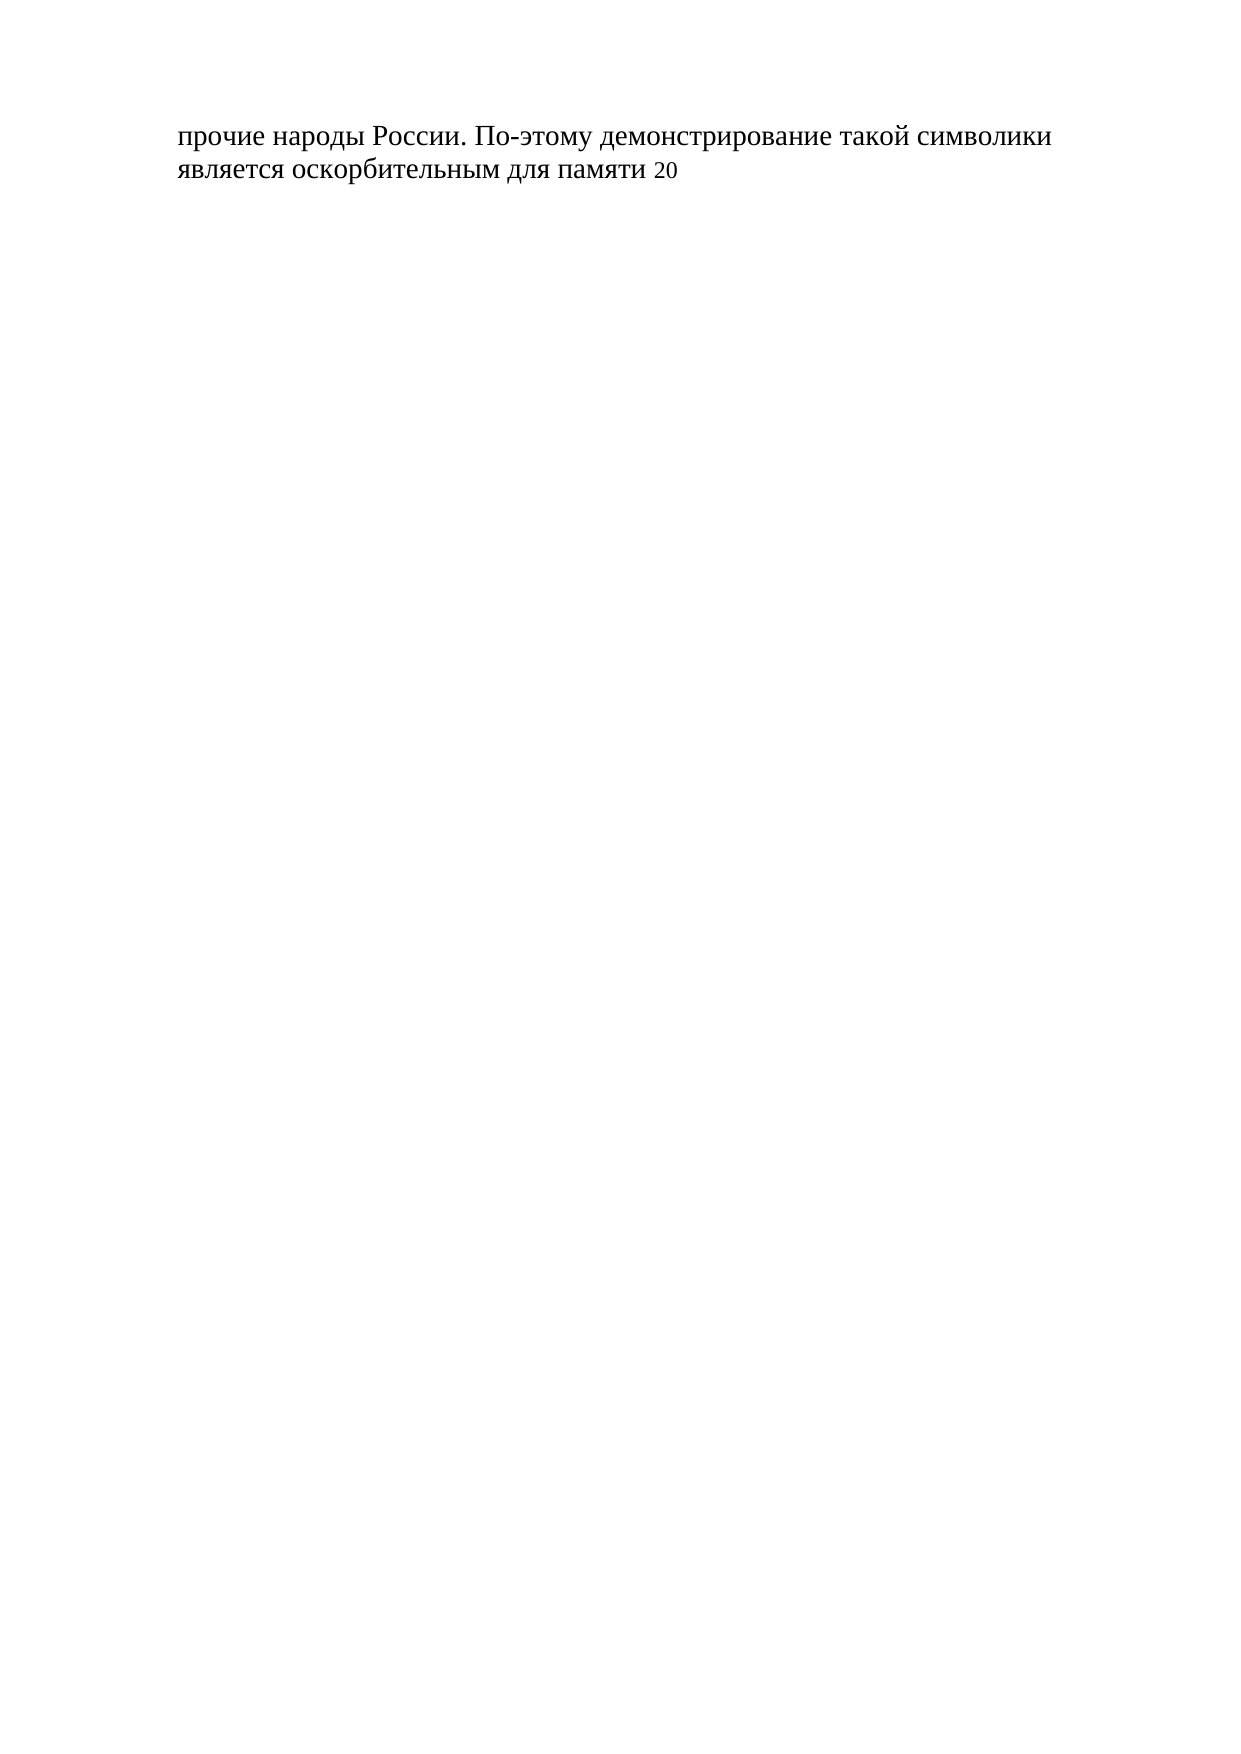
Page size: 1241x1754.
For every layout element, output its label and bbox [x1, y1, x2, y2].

text [177, 118, 1152, 185]
